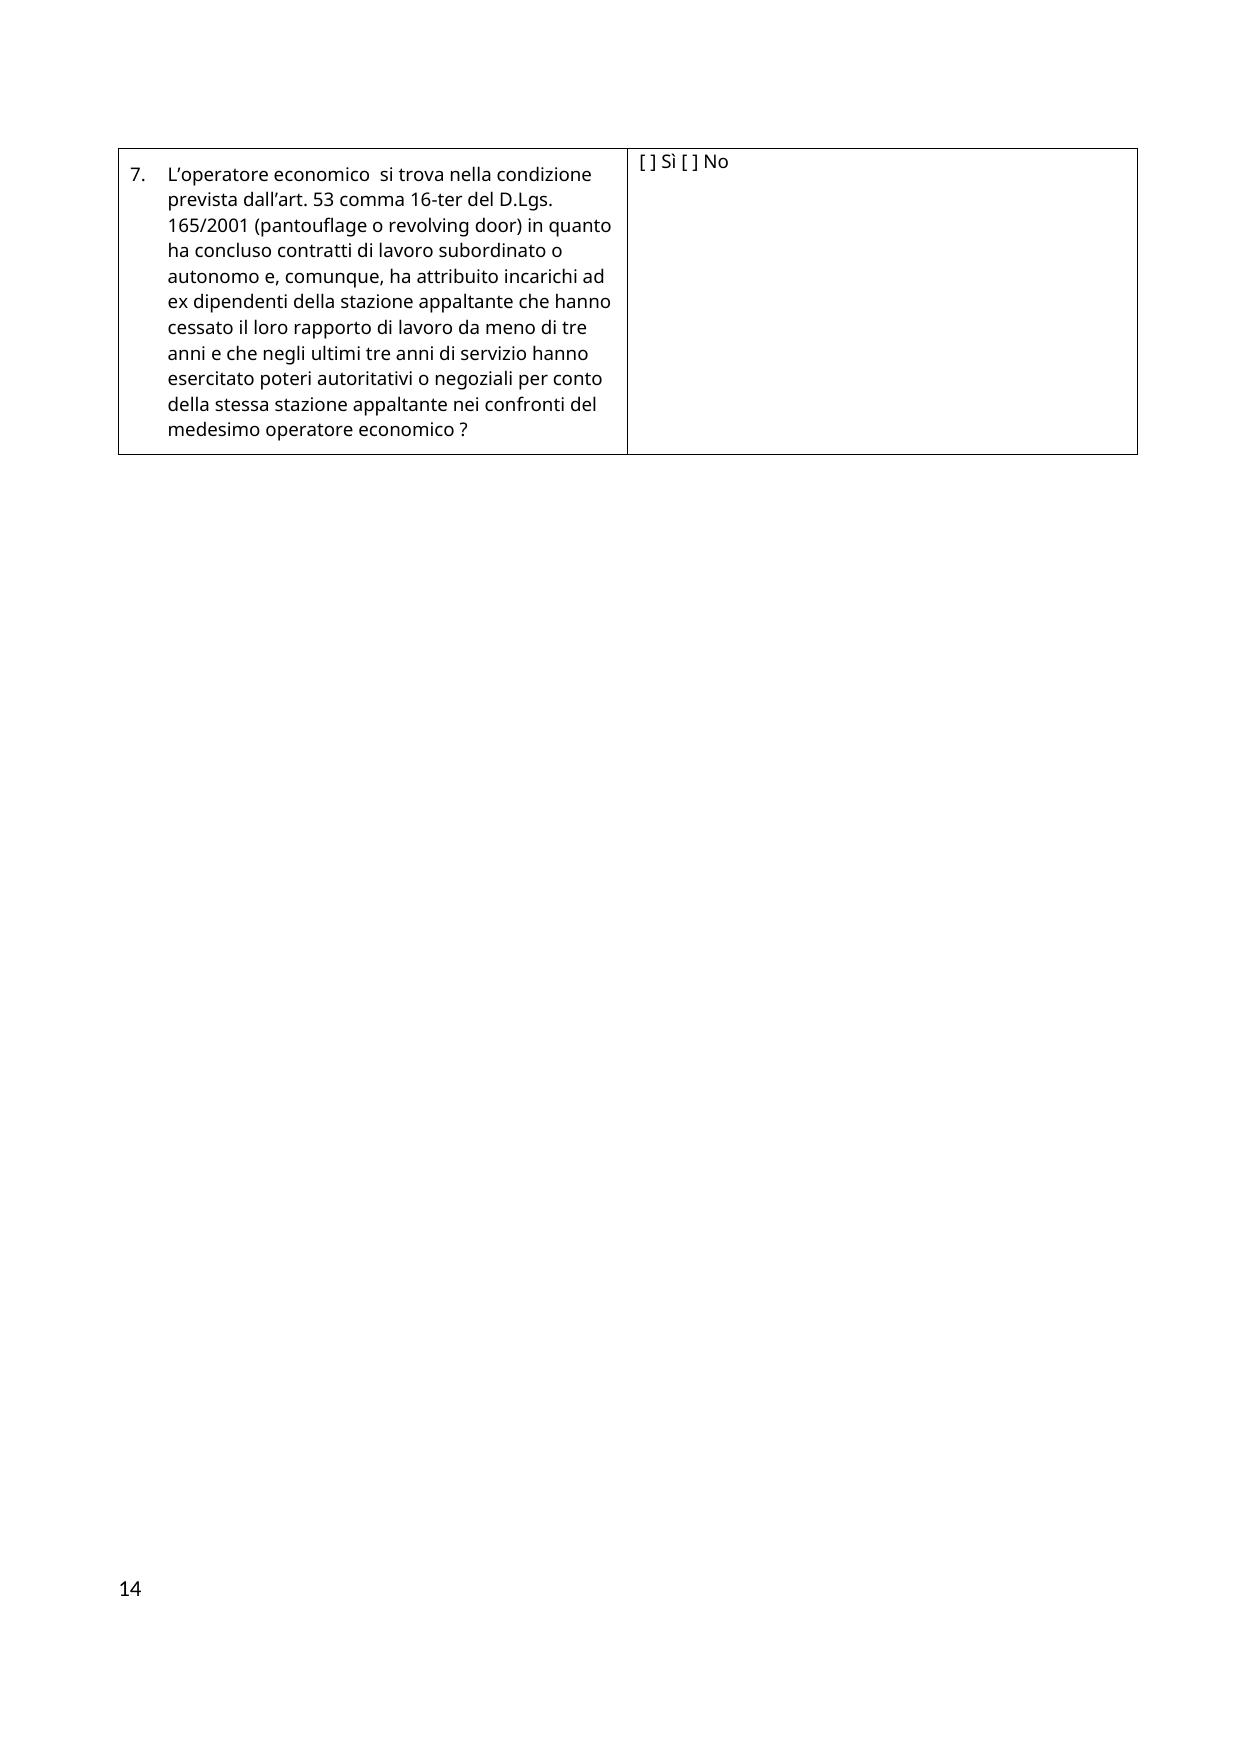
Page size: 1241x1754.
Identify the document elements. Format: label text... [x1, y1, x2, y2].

table_cell L’operatore economico si trova nella condizione prevista dall’art. 53 comma 16-ter del D.Lgs. 165/2001 (pantouflage o revolving door) in quanto ha concluso contratti di lavoro subordinato o autonomo e, comunque, ha attribuito incarichi ad ex dipendenti della stazione appaltante che hanno cessato il loro rapporto di lavoro da meno di tre anni e che negli ultimi tre anni di servizio hanno esercitato poteri autoritativi o negoziali per conto della stessa stazione appaltante nei confronti del medesimo operatore economico ? [119, 149, 627, 454]
table_cell [ ] Sì [ ] No [628, 149, 1137, 454]
